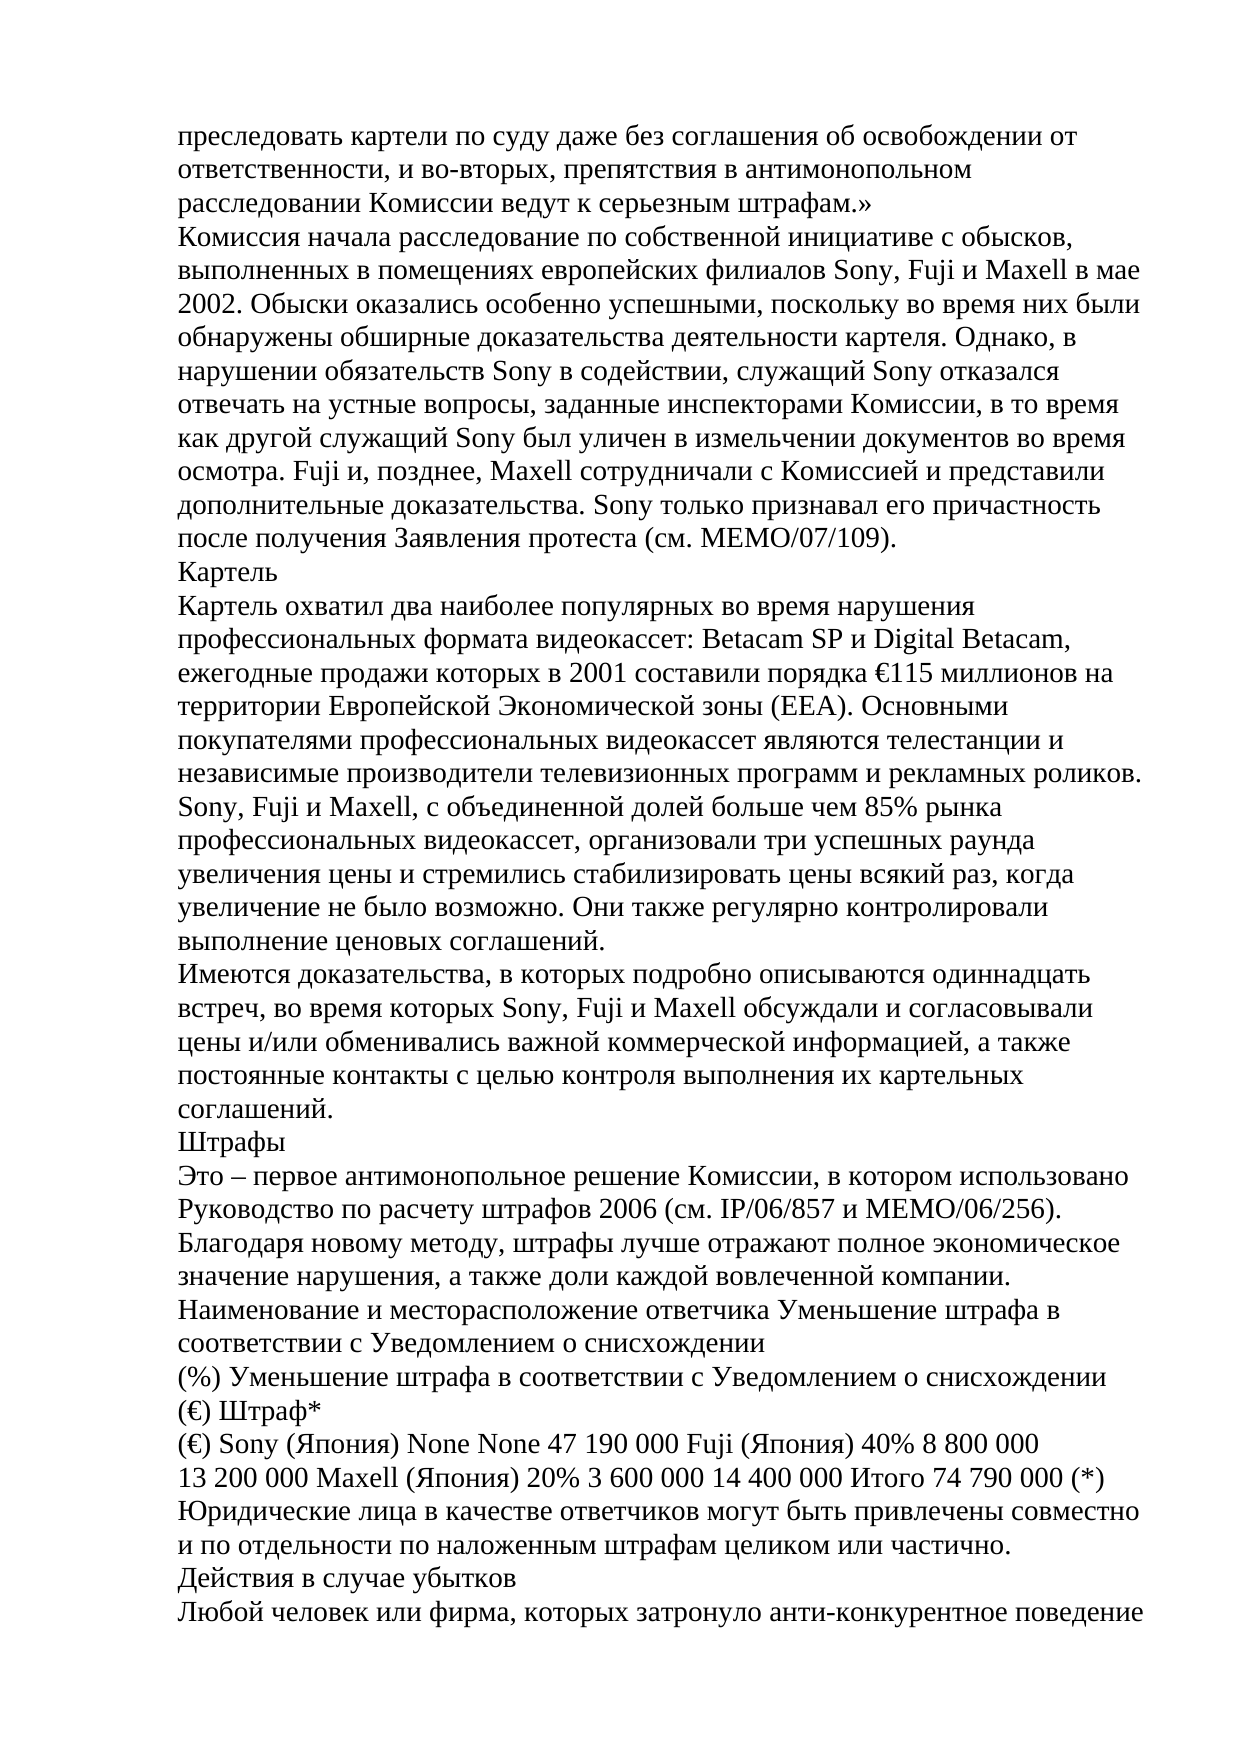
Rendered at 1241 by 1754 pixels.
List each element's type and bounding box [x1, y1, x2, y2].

text [177, 118, 1152, 1627]
